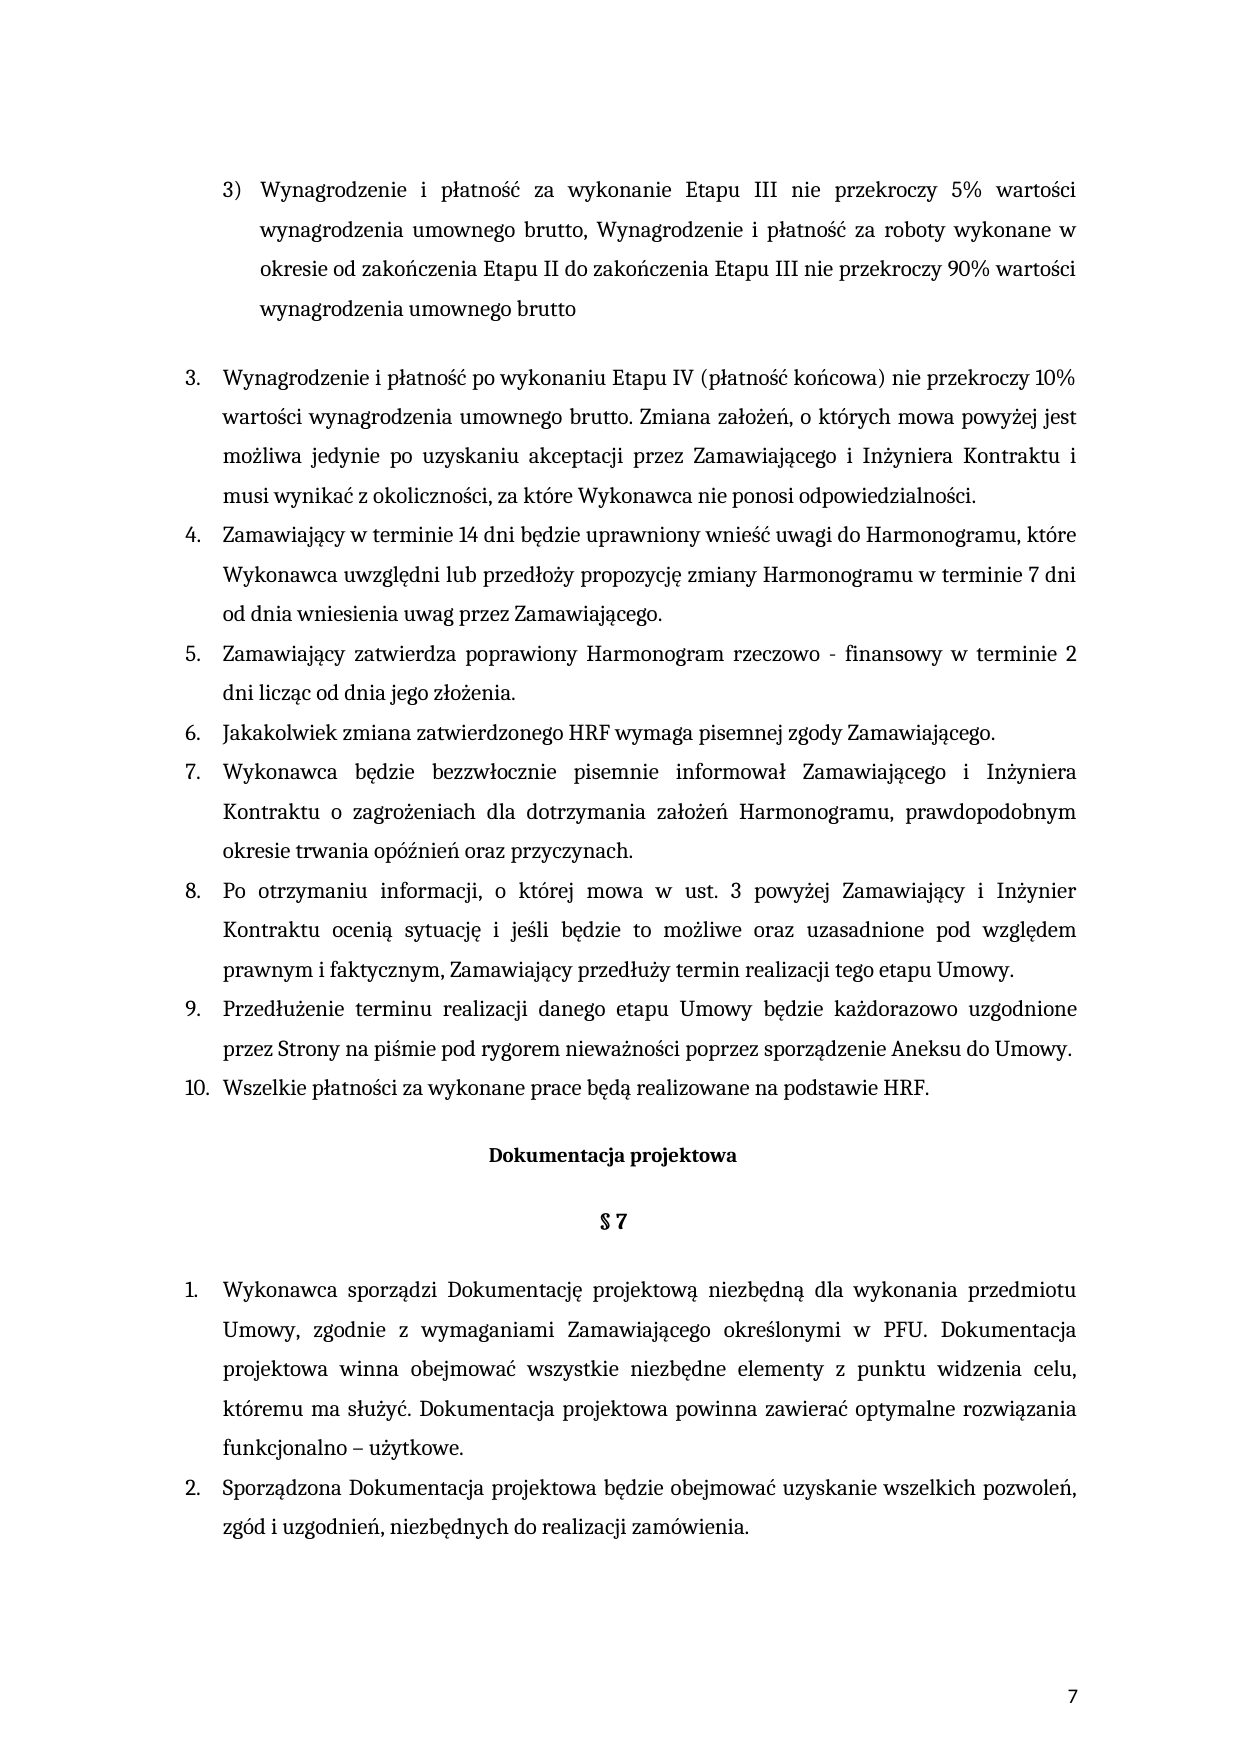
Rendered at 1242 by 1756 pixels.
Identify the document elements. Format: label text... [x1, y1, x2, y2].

list Jakakolwiek zmiana zatwierdzonego HRF wymaga pisemnej zgody Zamawiającego. [185, 719, 1078, 746]
list Wynagrodzenie i płatność po wykonaniu Etapu IV (płatność końcowa) nie przekroczy 10% wartości wynagrodzenia umownego brutto. Zmiana założeń, o których mowa powyżej jest możliwa jedynie po uzyskaniu akceptacji przez Zamawiającego i Inżyniera Kontraktu i musi wynikać z okoliczności, za które Wykonawca nie ponosi odpowiedzialności. [185, 364, 1078, 509]
list Zamawiający zatwierdza poprawiony Harmonogram rzeczowo - finansowy w terminie 2 dni licząc od dnia jego złożenia. [185, 641, 1078, 706]
text § 7 [148, 1209, 1078, 1235]
list Po otrzymaniu informacji, o której mowa w ust. 3 powyżej Zamawiający i Inżynier Kontraktu ocenią sytuację i jeśli będzie to możliwe oraz uzasadnione pod względem prawnym i faktycznym, Zamawiający przedłuży termin realizacji tego etapu Umowy. [185, 877, 1078, 983]
list Wykonawca sporządzi Dokumentację projektową niezbędną dla wykonania przedmiotu Umowy, zgodnie z wymaganiami Zamawiającego określonymi w PFU. Dokumentacja projektowa winna obejmować wszystkie niezbędne elementy z punktu widzenia celu, któremu ma służyć. Dokumentacja projektowa powinna zawierać optymalne rozwiązania funkcjonalno – użytkowe. [185, 1277, 1078, 1462]
list Zamawiający w terminie 14 dni będzie uprawniony wnieść uwagi do Harmonogramu, które Wykonawca uwzględni lub przedłoży propozycję zmiany Harmonogramu w terminie 7 dni od dnia wniesienia uwag przez Zamawiającego. [185, 522, 1078, 627]
list Przedłużenie terminu realizacji danego etapu Umowy będzie każdorazowo uzgodnione przez Strony na piśmie pod rygorem nieważności poprzez sporządzenie Aneksu do Umowy. [185, 996, 1078, 1062]
list Wynagrodzenie i płatność za wykonanie Etapu III nie przekroczy 5% wartości wynagrodzenia umownego brutto, Wynagrodzenie i płatność za roboty wykonane w okresie od zakończenia Etapu II do zakończenia Etapu III nie przekroczy 90% wartości wynagrodzenia umownego brutto [223, 177, 1078, 322]
subtitle Dokumentacja projektowa [148, 1143, 1078, 1167]
list Wszelkie płatności za wykonane prace będą realizowane na podstawie HRF. [185, 1075, 1078, 1101]
list Wykonawca będzie bezzwłocznie pisemnie informował Zamawiającego i Inżyniera Kontraktu o zagrożeniach dla dotrzymania założeń Harmonogramu, prawdopodobnym okresie trwania opóźnień oraz przyczynach. [185, 759, 1078, 864]
list Sporządzona Dokumentacja projektowa będzie obejmować uzyskanie wszelkich pozwoleń, zgód i uzgodnień, niezbędnych do realizacji zamówienia. [185, 1475, 1078, 1541]
